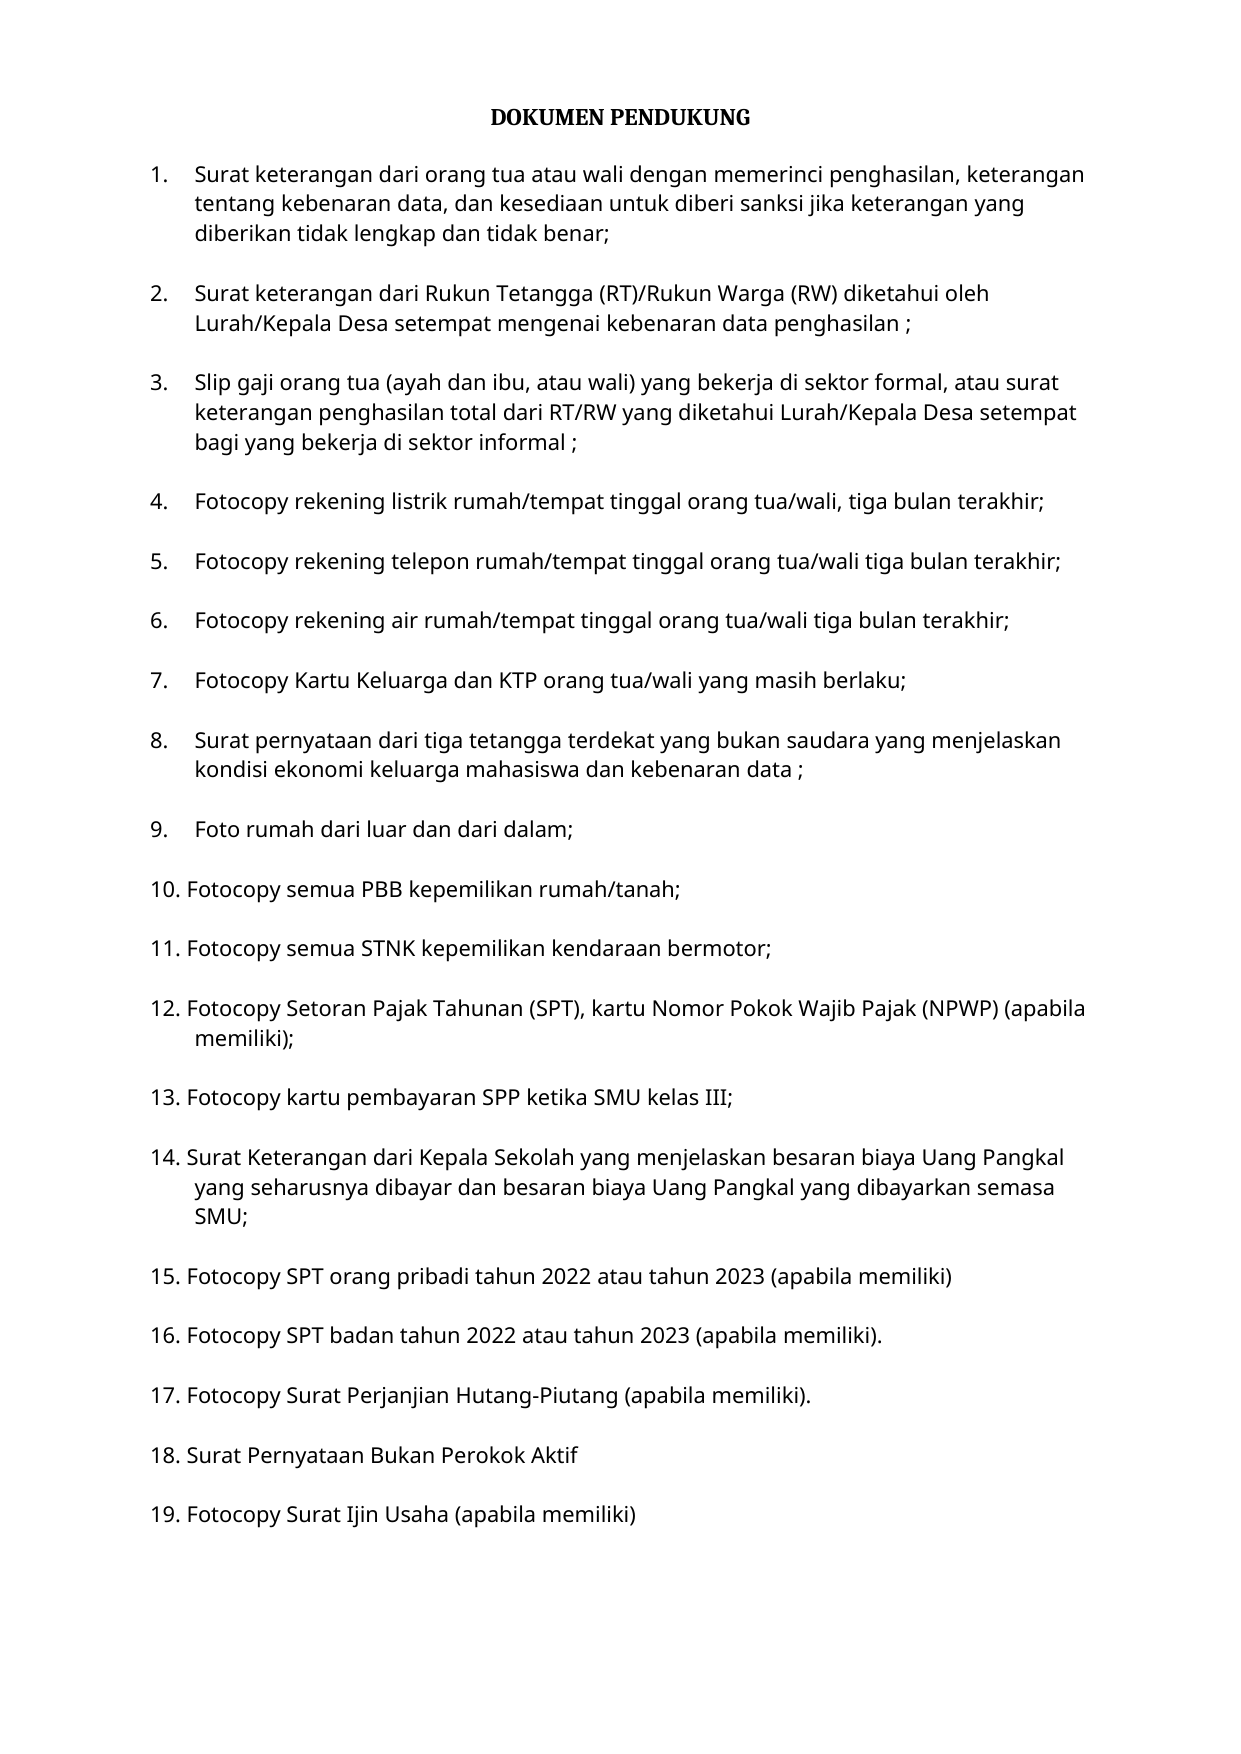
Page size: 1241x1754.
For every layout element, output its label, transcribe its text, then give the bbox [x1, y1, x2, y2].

text 12. Fotocopy Setoran Pajak Tahunan (SPT), kartu Nomor Pokok Wajib Pajak (NPWP) (apabila memiliki); [150, 993, 1090, 1052]
text 9. Foto rumah dari luar dan dari dalam; [150, 814, 1090, 844]
text 6. Fotocopy rekening air rumah/tempat tinggal orang tua/wali tiga bulan terakhir; [150, 606, 1090, 635]
text 14. Surat Keterangan dari Kepala Sekolah yang menjelaskan besaran biaya Uang Pangkal yang seharusnya dibayar dan besaran biaya Uang Pangkal yang dibayarkan semasa SMU; [150, 1142, 1090, 1231]
text 16. Fotocopy SPT badan tahun 2022 atau tahun 2023 (apabila memiliki). [150, 1321, 1090, 1350]
text 4. Fotocopy rekening listrik rumah/tempat tinggal orang tua/wali, tiga bulan terakhir; [150, 486, 1090, 516]
text 7. Fotocopy Kartu Keluarga dan KTP orang tua/wali yang masih berlaku; [150, 665, 1090, 695]
text 18. Surat Pernyataan Bukan Perokok Aktif [150, 1440, 1090, 1469]
text 1. Surat keterangan dari orang tua atau wali dengan memerinci penghasilan, keterangan tentang kebenaran data, dan kesediaan untuk diberi sanksi jika keterangan yang diberikan tidak lengkap dan tidak benar; [150, 159, 1090, 248]
text 5. Fotocopy rekening telepon rumah/tempat tinggal orang tua/wali tiga bulan terakhir; [150, 546, 1090, 576]
text 19. Fotocopy Surat Ijin Usaha (apabila memiliki) [150, 1499, 1090, 1529]
text 3. Slip gaji orang tua (ayah dan ibu, atau wali) yang bekerja di sektor formal, atau surat keterangan penghasilan total dari RT/RW yang diketahui Lurah/Kepala Desa setempat bagi yang bekerja di sektor informal ; [150, 367, 1090, 457]
text 13. Fotocopy kartu pembayaran SPP ketika SMU kelas III; [150, 1082, 1090, 1112]
text 10. Fotocopy semua PBB kepemilikan rumah/tanah; [150, 874, 1090, 903]
text 11. Fotocopy semua STNK kepemilikan kendaraan bermotor; [150, 933, 1090, 963]
text 2. Surat keterangan dari Rukun Tetangga (RT)/Rukun Warga (RW) diketahui oleh Lurah/Kepala Desa setempat mengenai kebenaran data penghasilan ; [150, 278, 1090, 337]
text 17. Fotocopy Surat Perjanjian Hutang-Piutang (apabila memiliki). [150, 1380, 1090, 1410]
text DOKUMEN PENDUKUNG [150, 103, 1090, 131]
text 8. Surat pernyataan dari tiga tetangga terdekat yang bukan saudara yang menjelaskan kondisi ekonomi keluarga mahasiswa dan kebenaran data ; [150, 725, 1090, 784]
text 15. Fotocopy SPT orang pribadi tahun 2022 atau tahun 2023 (apabila memiliki) [150, 1261, 1090, 1291]
